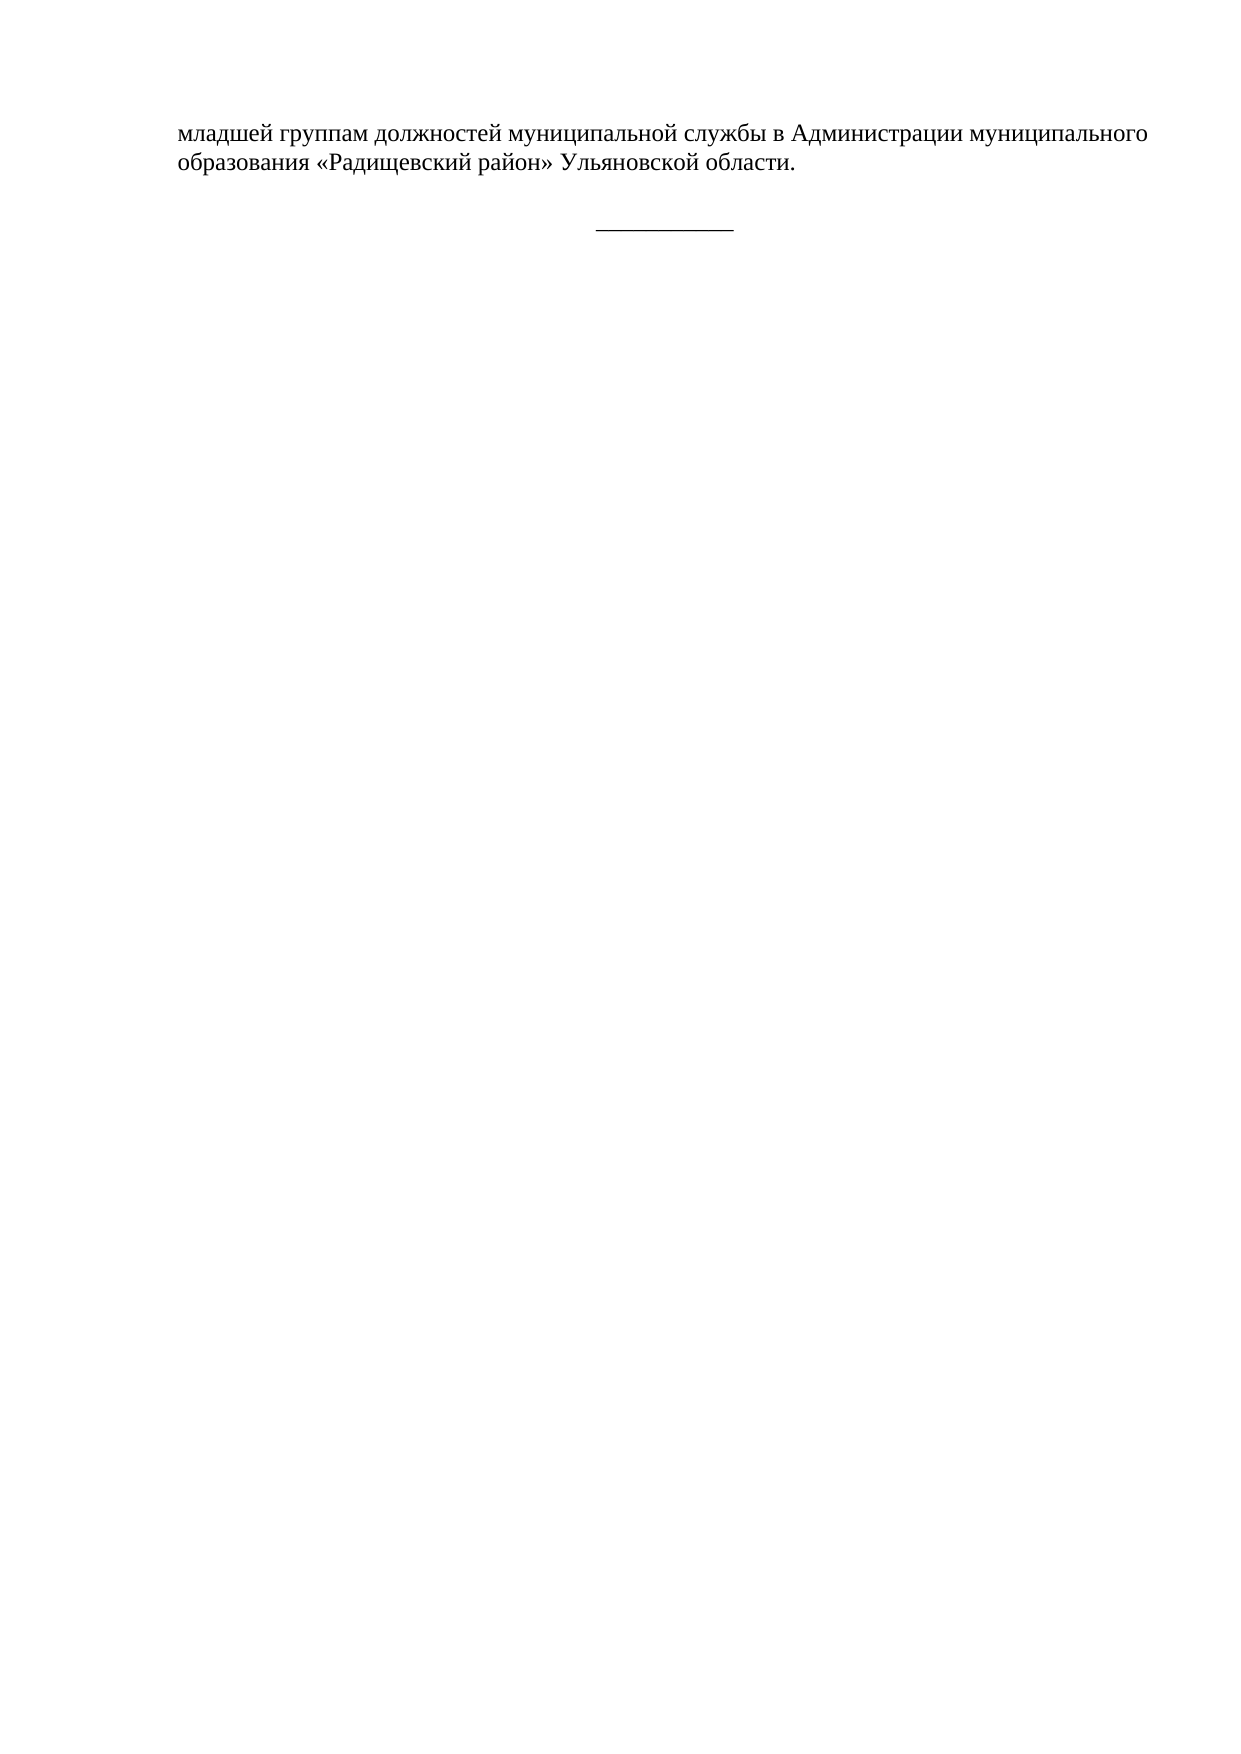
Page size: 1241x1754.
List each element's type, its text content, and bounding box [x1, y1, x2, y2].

text ___________ [177, 205, 1152, 233]
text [177, 118, 1152, 176]
